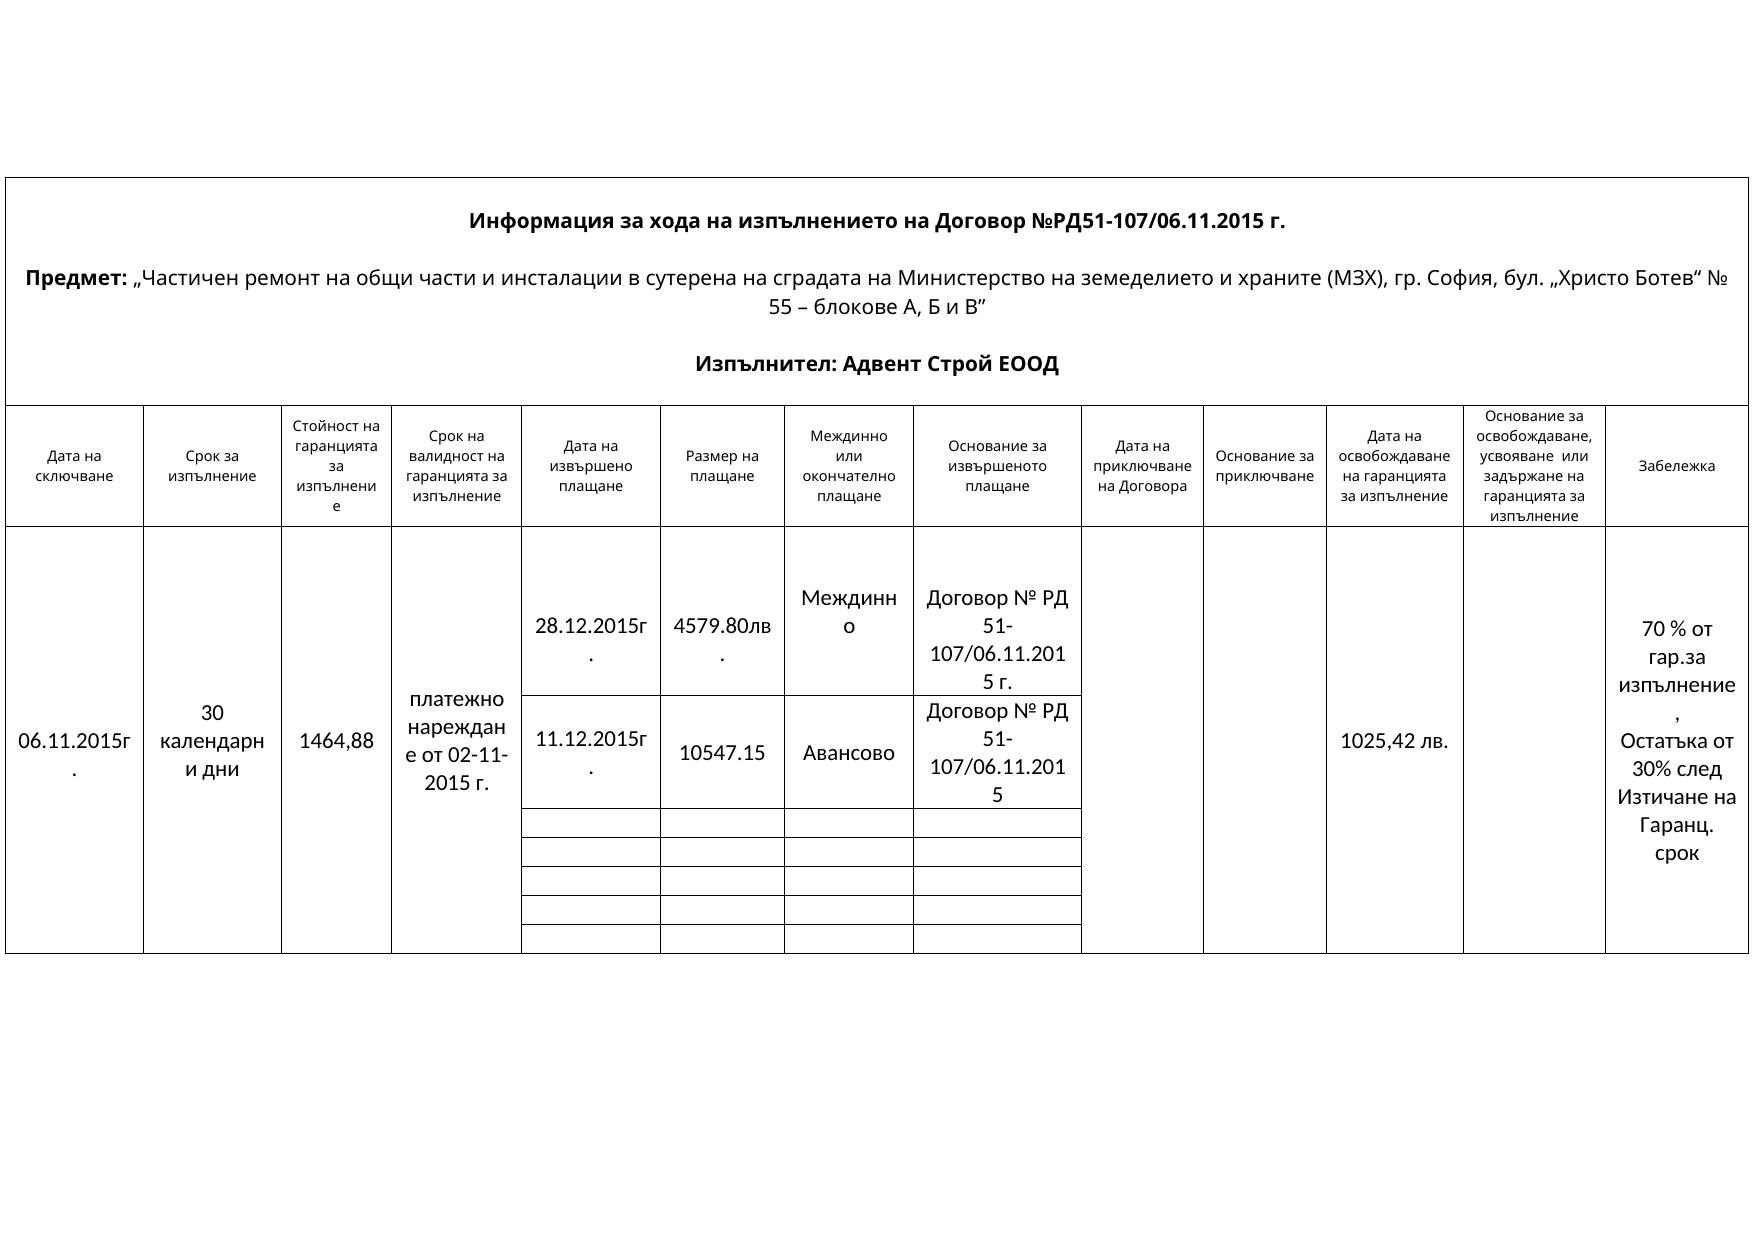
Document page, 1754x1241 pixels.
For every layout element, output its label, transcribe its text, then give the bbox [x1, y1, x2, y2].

table_cell Размер на плащане [661, 406, 784, 526]
table_cell 1025,42 лв. [1327, 527, 1463, 953]
table_cell Основание за освобождаване, усвояване или задържане на гаранцията за изпълнение [1464, 406, 1605, 526]
table_cell [661, 838, 784, 866]
table_header Информация за хода на изпълнението на Договор №РД51-107/06.11.2015 г. Предмет: „Частичен ремонт на общи части и инсталации в сутерена на сградата на Министерство на земеделието и храните (МЗХ), гр. София, бул. „Христо Ботев“ № 55 – блокове А, Б и В” Изпълнител: Адвент Строй ЕООД [6, 178, 1748, 405]
table_cell [785, 925, 913, 953]
table_cell Дата на извършено плащане [522, 406, 660, 526]
table_cell [785, 867, 913, 895]
table_cell [522, 867, 660, 895]
table_cell Стойност на гаранцията за изпълнение [282, 406, 391, 526]
table_cell [914, 925, 1081, 953]
table_cell [522, 838, 660, 866]
table_cell [1082, 527, 1203, 953]
table_cell 06.11.2015г. [6, 527, 143, 953]
table_cell [785, 838, 913, 866]
table_cell Основание за извършеното плащане [914, 406, 1081, 526]
table_cell [522, 925, 660, 953]
table_cell [785, 896, 913, 924]
table_cell Междинно или окончателно плащане [785, 406, 913, 526]
table_cell Дата на освобождаване на гаранцията за изпълнение [1327, 406, 1463, 526]
table_cell [661, 896, 784, 924]
table_cell 28.12.2015г. [522, 527, 660, 695]
table_cell [522, 896, 660, 924]
table_cell [522, 809, 660, 837]
table_cell 1464,88 [282, 527, 391, 953]
table_cell [785, 809, 913, 837]
table_cell Авансово [785, 696, 913, 808]
table_cell Междинно [785, 527, 913, 695]
table_cell [914, 867, 1081, 895]
table_cell 11.12.2015г. [522, 696, 660, 808]
table_cell [1204, 527, 1326, 953]
table_cell [914, 896, 1081, 924]
table_cell [914, 809, 1081, 837]
table_cell [661, 867, 784, 895]
table_cell Основание за приключване [1204, 406, 1326, 526]
table_cell Дата на приключване на Договора [1082, 406, 1203, 526]
table_cell Дата на сключване [6, 406, 143, 526]
table_cell [661, 925, 784, 953]
table_cell Забележка [1606, 406, 1748, 526]
table_cell [1464, 527, 1605, 953]
table_cell Договор № РД 51-107/06.11.2015 г. [914, 527, 1081, 695]
table_cell 70 % от гар.за изпълнение, Остатъка от 30% след Изтичане на Гаранц. срок [1606, 527, 1748, 953]
table_cell 30 календарни дни [144, 527, 281, 953]
table_cell Срок на валидност на гаранцията за изпълнение [392, 406, 521, 526]
table_cell 10547.15 [661, 696, 784, 808]
table_cell платежно нареждане от 02-11-2015 г. [392, 527, 521, 953]
table_cell [661, 809, 784, 837]
table_cell Срок за изпълнение [144, 406, 281, 526]
table_cell Договор № РД 51-107/06.11.2015 [914, 696, 1081, 808]
table_cell [914, 838, 1081, 866]
table_cell 4579.80лв. [661, 527, 784, 695]
